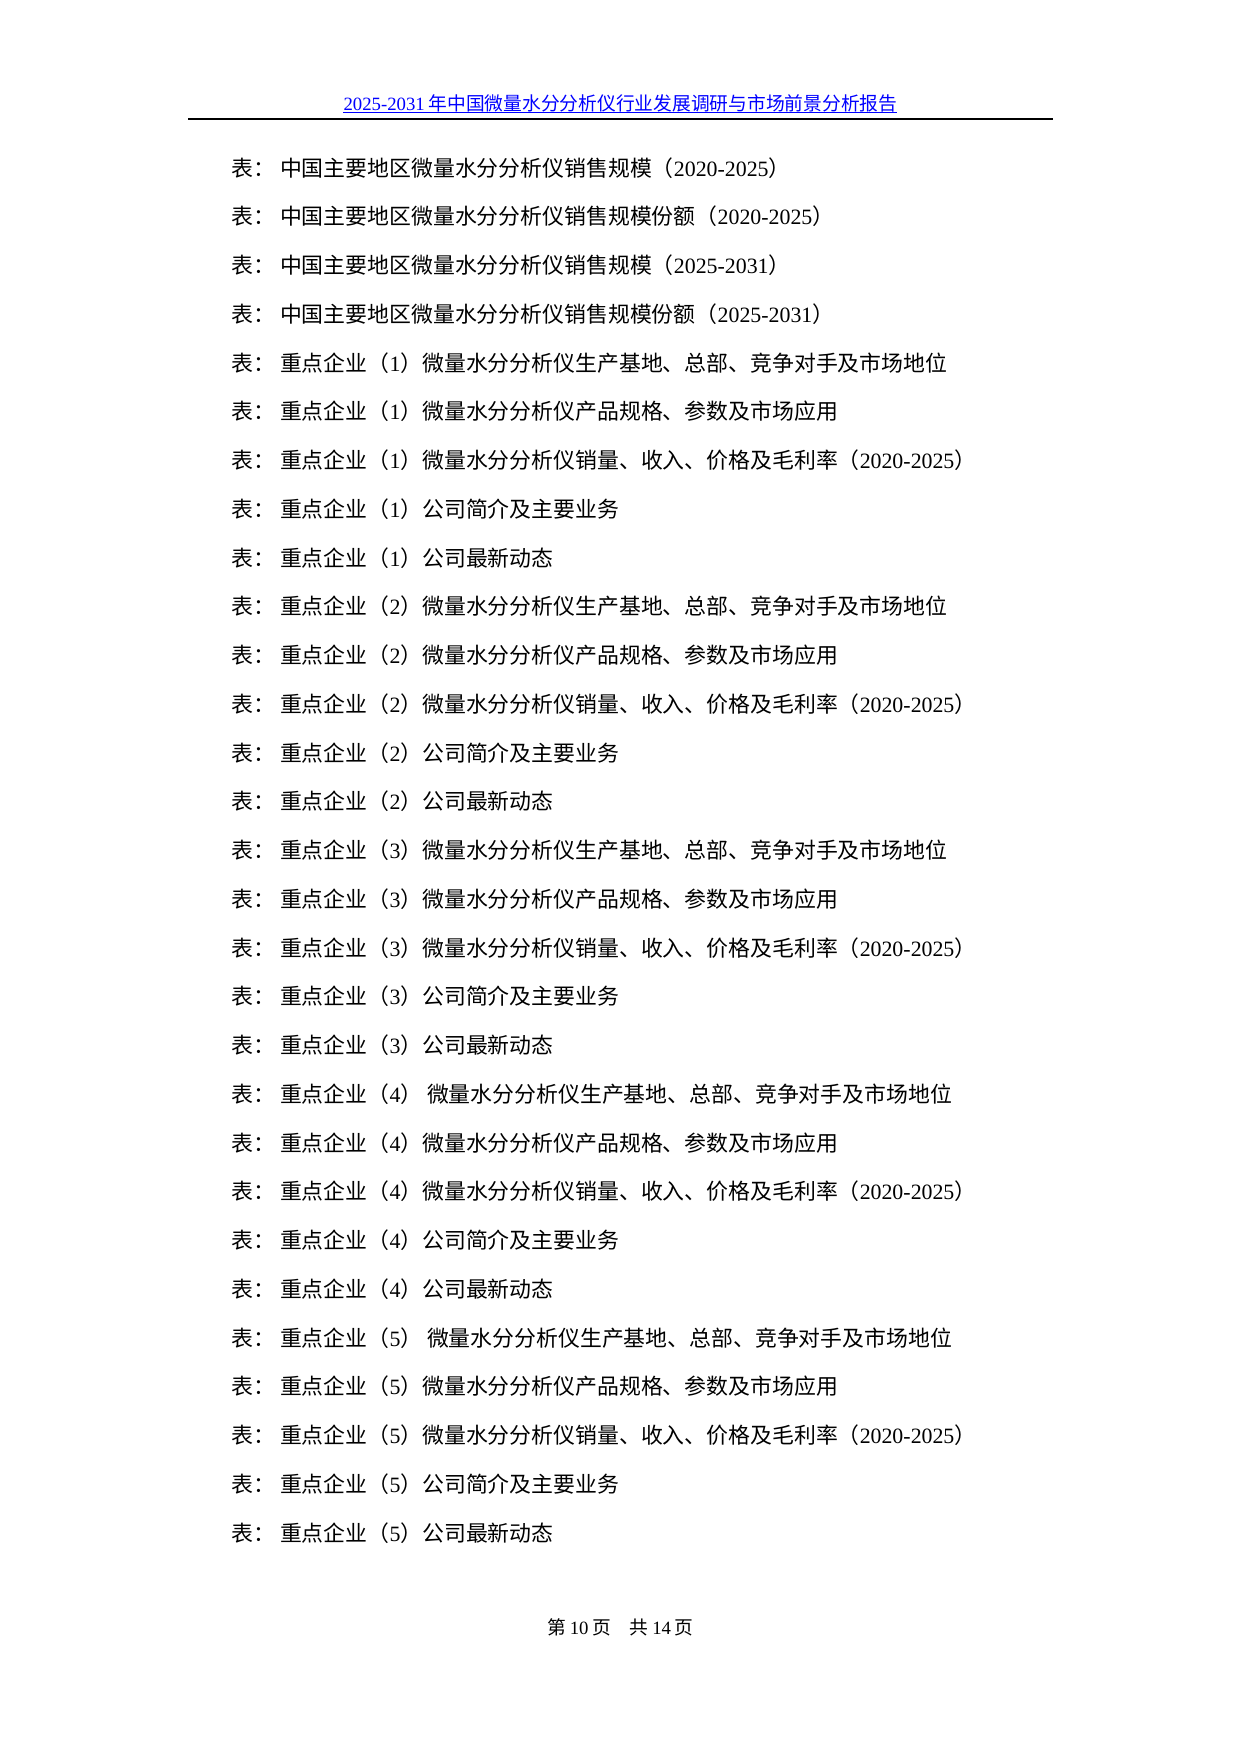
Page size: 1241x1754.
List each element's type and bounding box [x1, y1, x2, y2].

text [187, 150, 1053, 1548]
